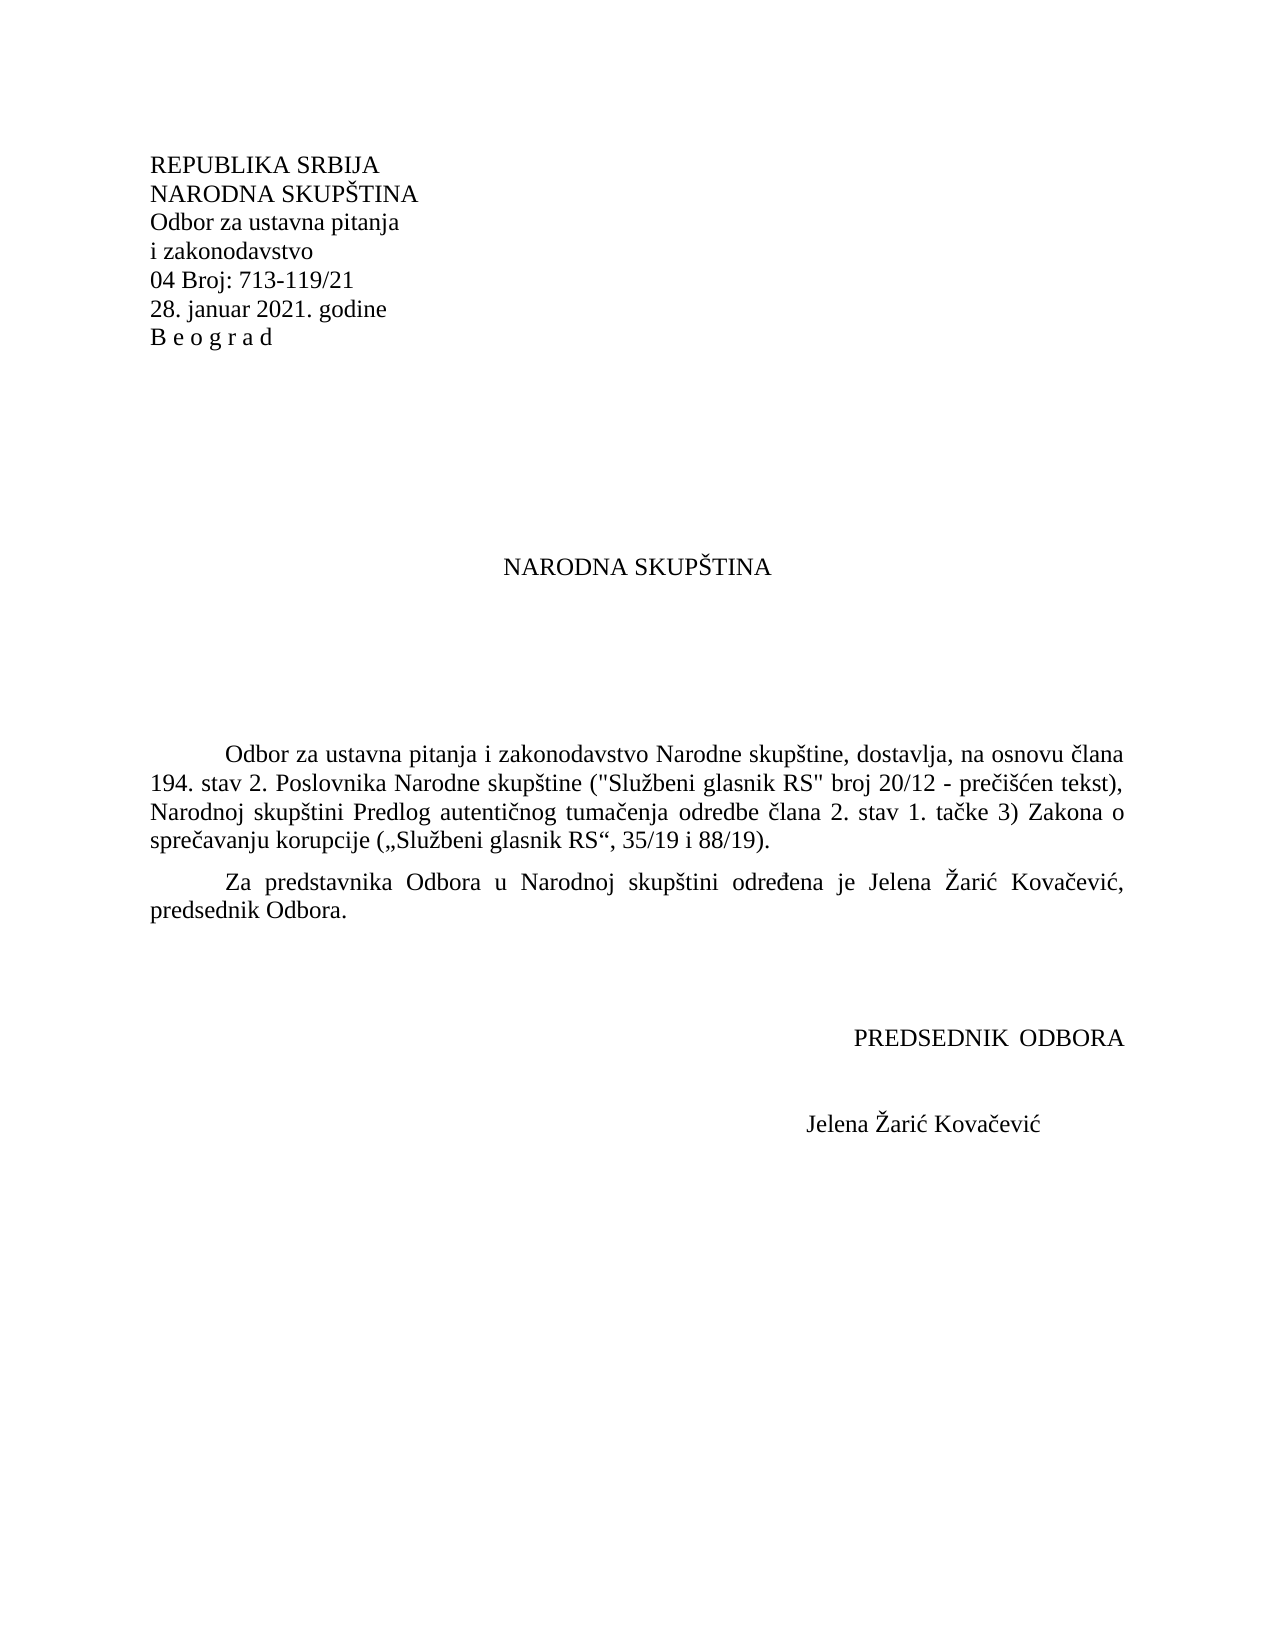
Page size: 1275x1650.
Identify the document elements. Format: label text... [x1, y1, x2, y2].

text REPUBLIKA SRBIJA [150, 150, 1125, 179]
text i zakonodavstvo [150, 236, 1125, 265]
text NARODNA SKUPŠTINA [150, 552, 1125, 581]
text Odbor za ustavna pitanja i zakonodavstvo Narodne skupštine, dostavlja, na osnovu člana 194. stav 2. Poslovnika Narodne skupštine ("Službeni glasnik RS" broj 20/12 - prečišćen tekst), Narodnoj skupštini Predlog autentičnog tumačenja odredbe člana 2. stav 1. tačke 3) Zakona o sprečavanju korupcije („Službeni glasnik RS“, 35/19 i 88/19). [150, 739, 1125, 854]
text PREDSEDNIK ODBORA [150, 1023, 1125, 1081]
text B e o g r a d [150, 322, 1125, 351]
text 04 Broj: 713-119/21 [150, 265, 1125, 294]
text Odbor za ustavna pitanja [150, 207, 1125, 236]
text Jelena Žarić Kovačević [150, 1109, 1125, 1138]
text 28. januar 2021. godine [150, 294, 1125, 322]
text Za predstavnika Odbora u Narodnoj skupštini određena je Jelena Žarić Kovačević, predsednik Odbora. [150, 867, 1125, 924]
text NARODNA SKUPŠTINA [150, 179, 1125, 207]
